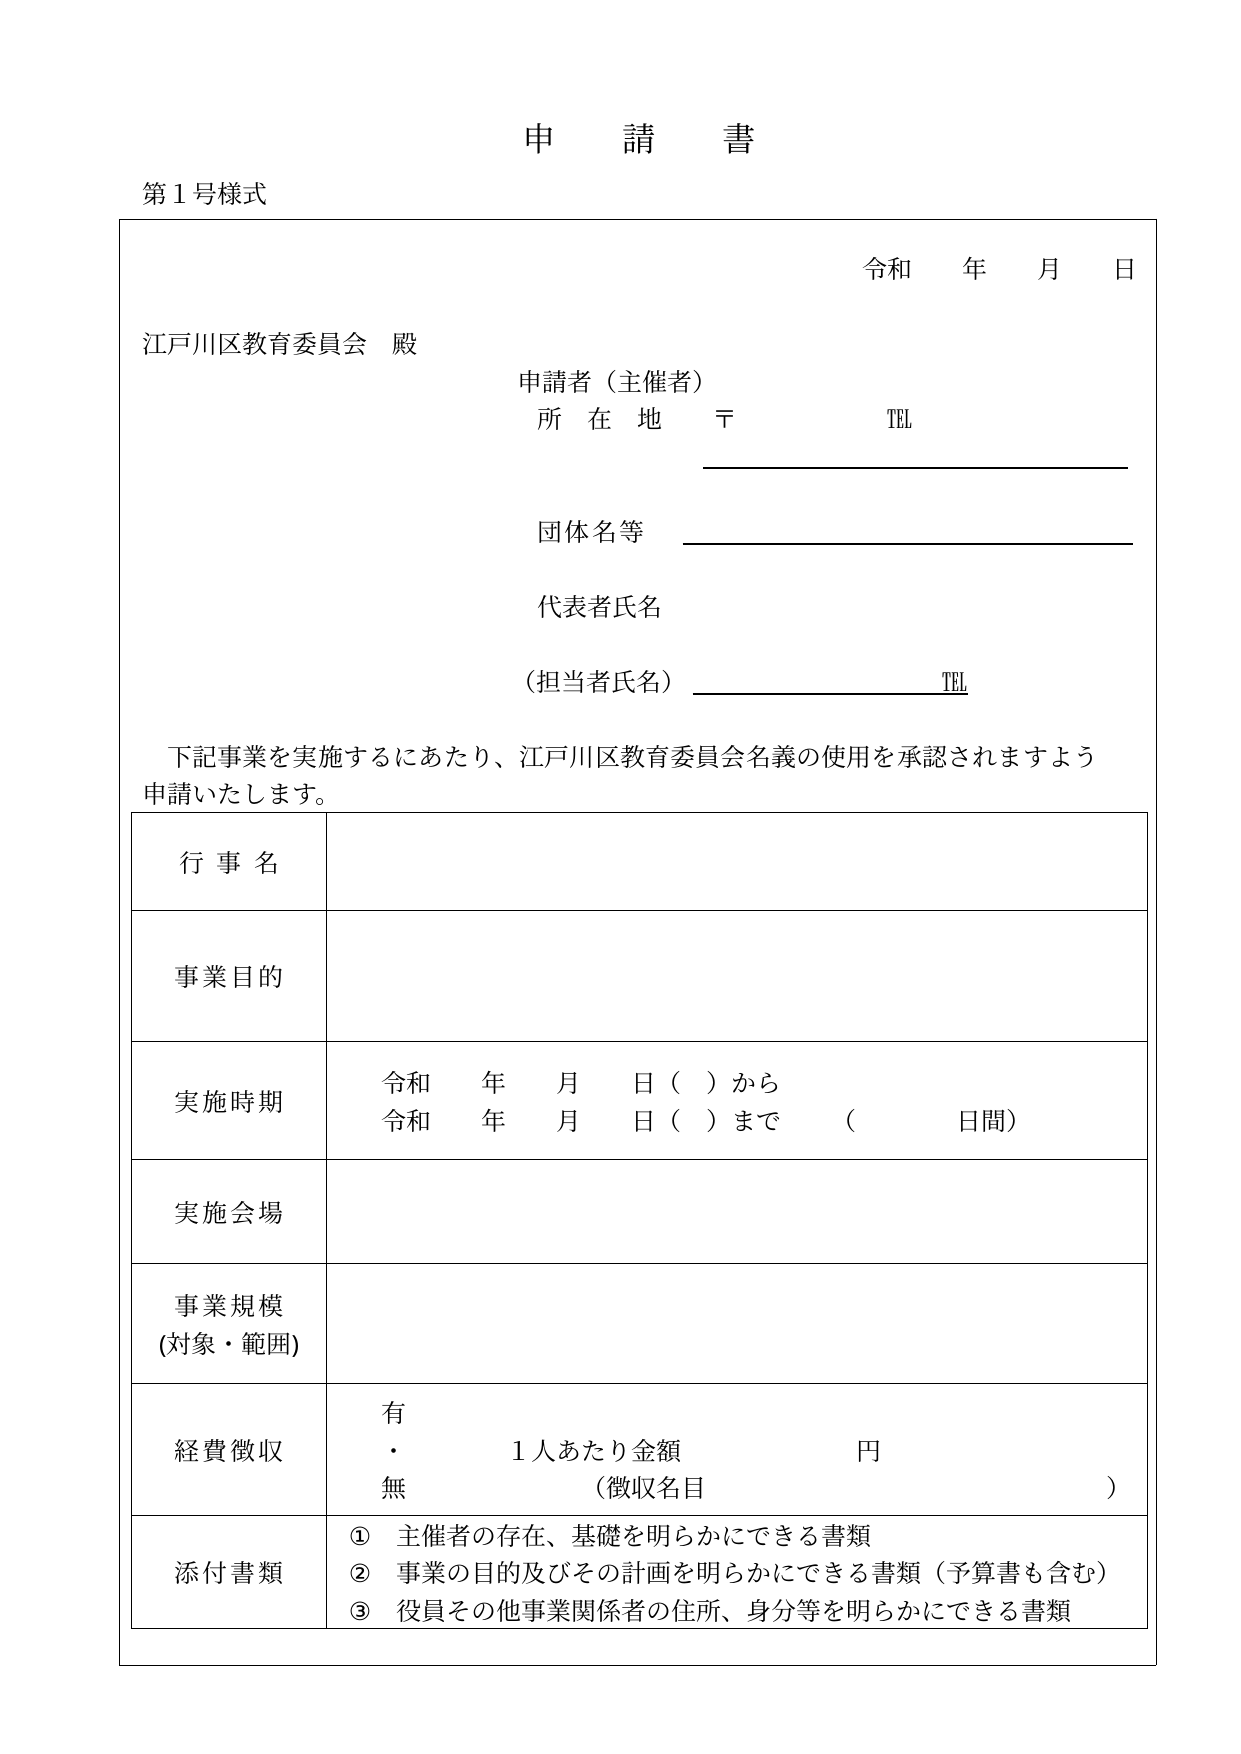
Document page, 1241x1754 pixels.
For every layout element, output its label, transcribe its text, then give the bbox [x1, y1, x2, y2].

text 下記事業を実施するにあたり、江戸川区教育委員会名義の使用を承認されますよう申請いたします。 [142, 737, 1102, 812]
text 江戸川区教育委員会 殿 [142, 324, 1045, 362]
table_cell [327, 1160, 1147, 1263]
text （担当者氏名） ℡ [450, 662, 1137, 699]
table_cell 有 ・ １人あたり金額 円 無 （徴収名目 ） [327, 1384, 1147, 1514]
table_cell 添付書類 [132, 1516, 326, 1628]
text 第１号様式 [142, 174, 1137, 212]
table_cell 事業目的 [132, 911, 326, 1041]
table_header [327, 813, 1147, 910]
table_header 行 事 名 [132, 813, 326, 910]
table_cell ① 主催者の存在、基礎を明らかにできる書類 ② 事業の目的及びその計画を明らかにできる書類（予算書も含む） ③ 役員その他事業関係者の住所、身分等を明らかにできる書類 [327, 1516, 1147, 1628]
text 令和 年 月 日 [142, 249, 1137, 287]
text 代表者氏名 [450, 587, 1137, 624]
table_cell [327, 911, 1147, 1041]
table_cell 経費徴収 [132, 1384, 326, 1514]
table_cell 実施時期 [132, 1042, 326, 1159]
text 所 在 地 〒 ℡ [450, 399, 1137, 437]
text 申請者（主催者） [142, 362, 1045, 399]
table_cell 令和 年 月 日（ ）から 令和 年 月 日（ ）まで （ 日間） [327, 1042, 1147, 1159]
text 申 請 書 [142, 99, 1137, 174]
table_cell 事業規模 (対象・範囲) [132, 1264, 326, 1383]
text 団体名等 [450, 512, 1137, 549]
table_cell [327, 1264, 1147, 1383]
table_cell 実施会場 [132, 1160, 326, 1263]
